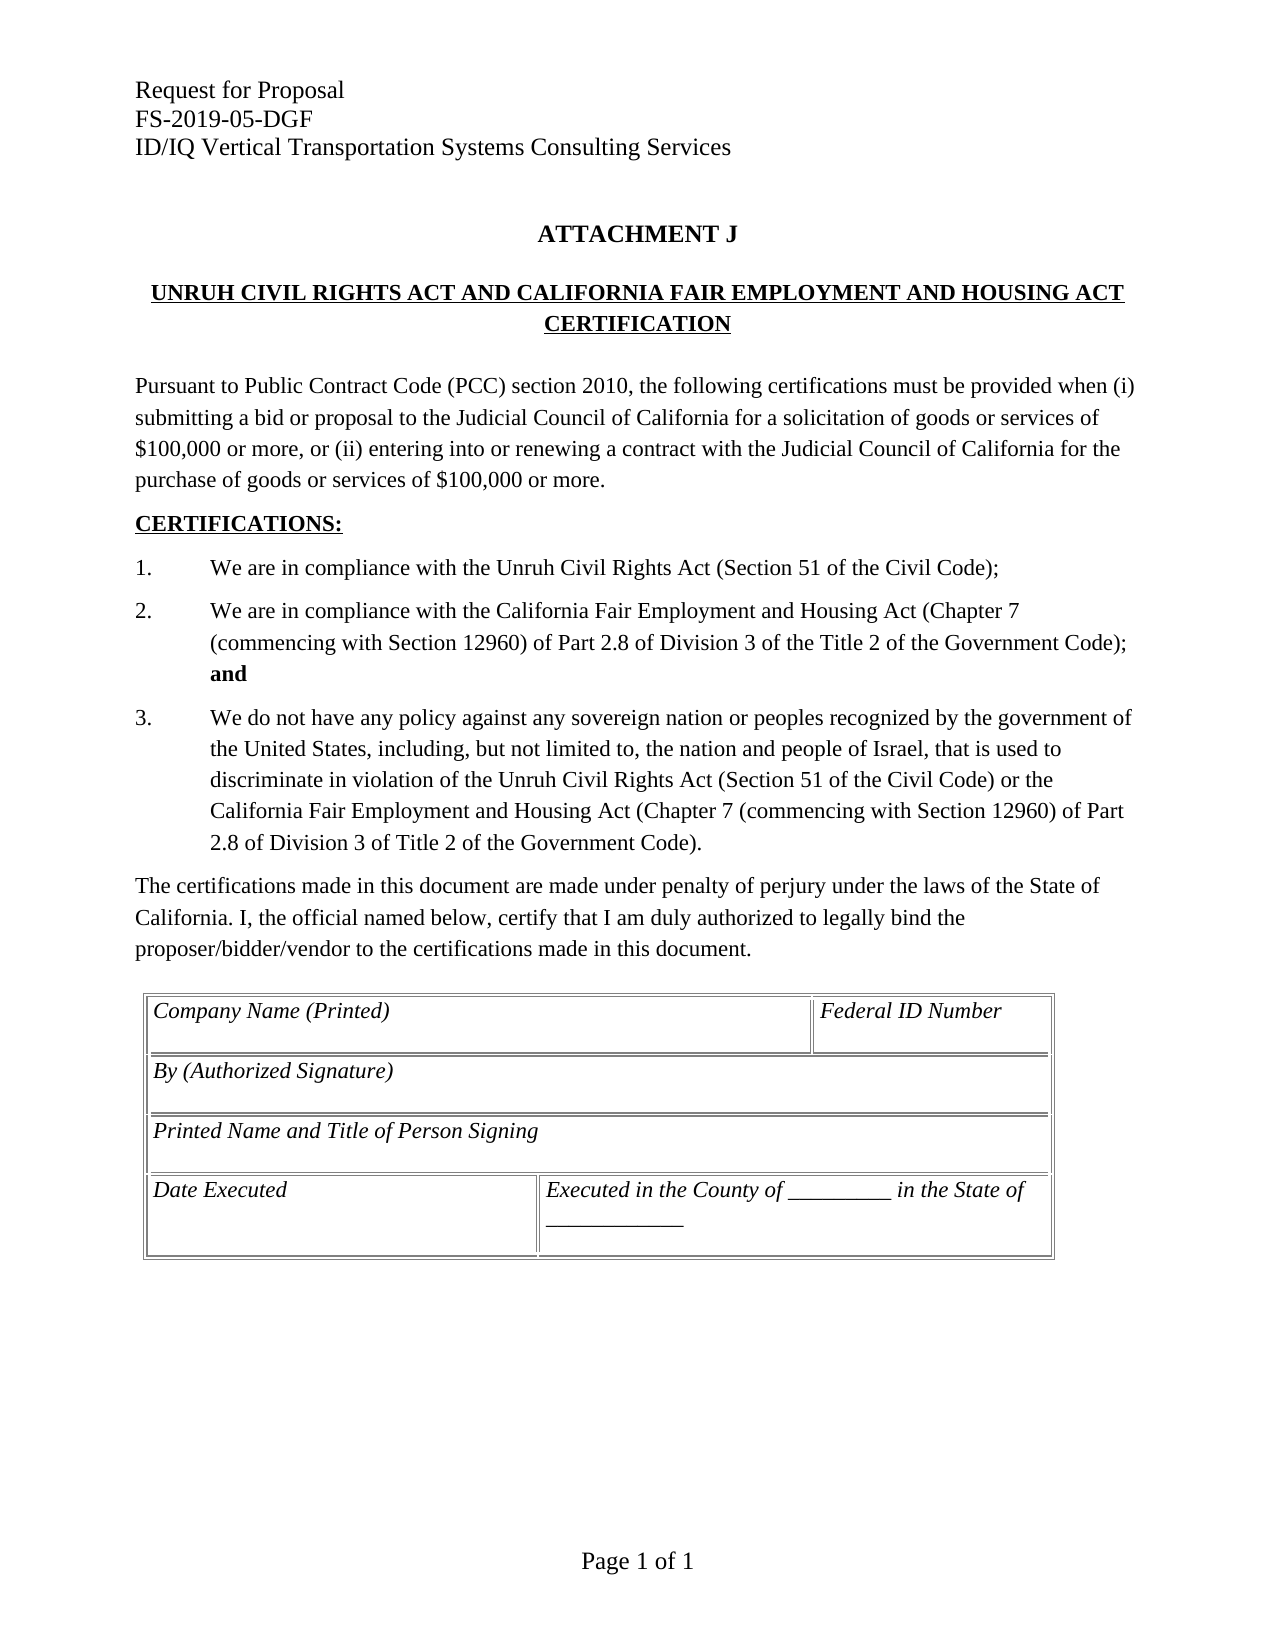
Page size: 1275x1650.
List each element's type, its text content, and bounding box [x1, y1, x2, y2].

text The certifications made in this document are made under penalty of perjury under the laws of the State of California. I, the official named below, certify that I am duly authorized to legally bind the proposer/bidder/vendor to the certifications made in this document. [135, 868, 1140, 961]
table_header Federal ID Number [812, 997, 1051, 1052]
table_header Company Name (Printed) [145, 994, 812, 1052]
text Pursuant to Public Contract Code (PCC) section 2010, the following certifications must be provided when (i) submitting a bid or proposal to the Judicial Council of California for a solicitation of goods or services of $100,000 or more, or (ii) entering into or renewing a contract with the Judicial Council of California for the purchase of goods or services of $100,000 or more. [135, 368, 1140, 493]
text 3. We do not have any policy against any sovereign nation or peoples recognized by the government of the United States, including, but not limited to, the nation and people of Israel, that is used to discriminate in violation of the Unruh Civil Rights Act (Section 51 of the Civil Code) or the California Fair Employment and Housing Act (Chapter 7 (commencing with Section 12960) of Part 2.8 of Division 3 of Title 2 of the Government Code). [135, 699, 1140, 855]
table_cell Printed Name and Title of Person Signing [145, 1112, 1053, 1172]
table_cell Date Executed [145, 1172, 538, 1255]
text CERTIFICATIONS: [135, 505, 1140, 536]
text 2. We are in compliance with the California Fair Employment and Housing Act (Chapter 7 (commencing with Section 12960) of Part 2.8 of Division 3 of the Title 2 of the Government Code); and [135, 593, 1140, 686]
text 1. We are in compliance with the Unruh Civil Rights Act (Section 51 of the Civil Code); [135, 549, 1140, 580]
text ATTACHMENT J [135, 219, 1140, 247]
table_cell Executed in the County of _________ in the State of ____________ [538, 1172, 1053, 1255]
text UNRUH CIVIL RIGHTS ACT AND CALIFORNIA FAIR EMPLOYMENT AND HOUSING ACT CERTIFICATION [135, 274, 1140, 336]
table_cell By (Authorized Signature) [145, 1052, 1053, 1112]
